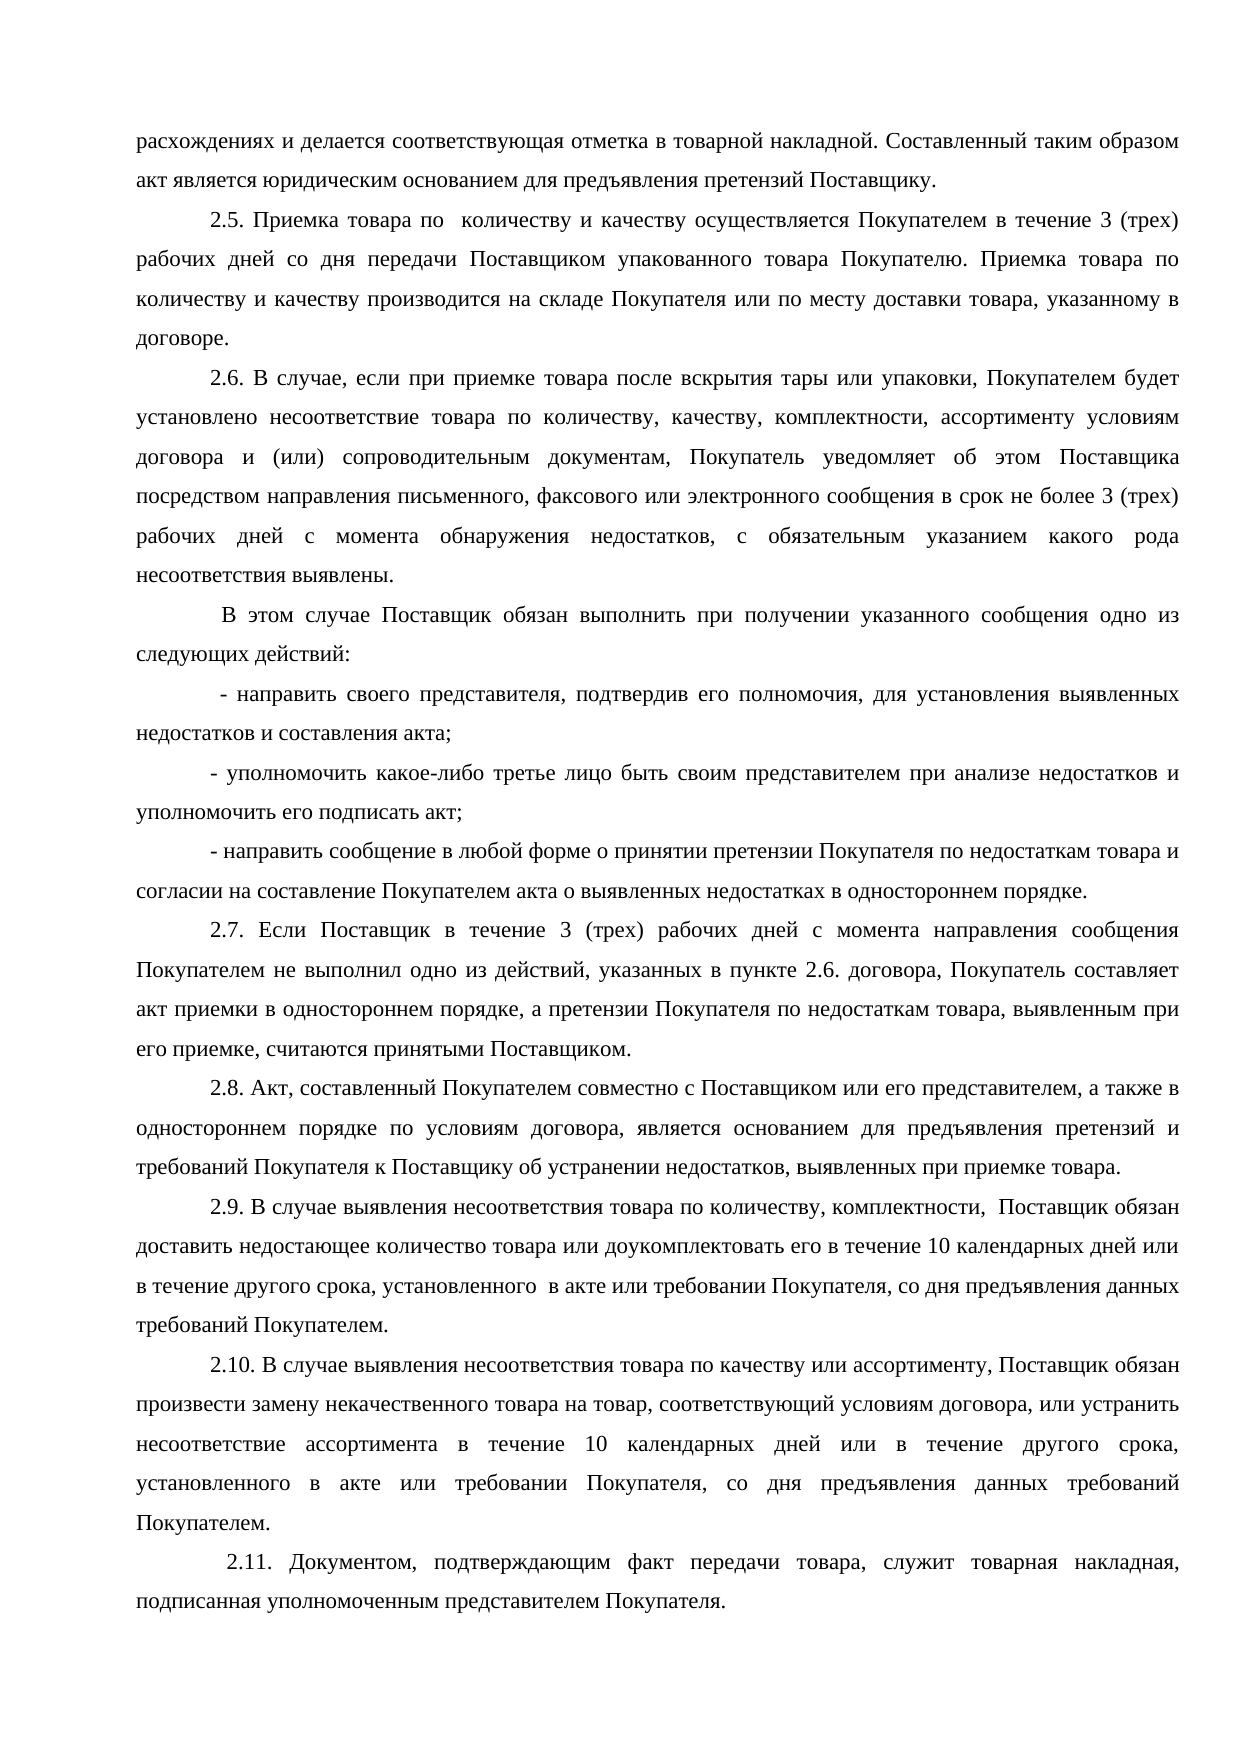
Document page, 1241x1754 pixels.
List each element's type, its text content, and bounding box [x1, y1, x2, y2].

text 2.6. В случае, если при приемке товара после вскрытия тары или упаковки, Покупателем будет установлено несоответствие товара по количеству, качеству, комплектности, ассортименту условиям договора и (или) сопроводительным документам, Покупатель уведомляет об этом Поставщика посредством направления письменного, факсового или электронного сообщения в срок не более 3 (трех) рабочих дней с момента обнаружения недостатков, с обязательным указанием какого рода несоответствия выявлены. [136, 364, 1181, 587]
text 2.7. Если Поставщик в течение 3 (трех) рабочих дней с момента направления сообщения Покупателем не выполнил одно из действий, указанных в пункте 2.6. договора, Покупатель составляет акт приемки в одностороннем порядке, а претензии Покупателя по недостаткам товара, выявленным при его приемке, считаются принятыми Поставщиком. [136, 916, 1181, 1061]
text - направить своего представителя, подтвердив его полномочия, для установления выявленных недостатков и составления акта; [136, 679, 1181, 745]
text - направить сообщение в любой форме о принятии претензии Покупателя по недостаткам товара и согласии на составление Покупателем акта о выявленных недостатках в одностороннем порядке. [136, 837, 1181, 903]
text - уполномочить какое-либо третье лицо быть своим представителем при анализе недостатков и уполномочить его подписать акт; [136, 758, 1181, 824]
text 2.5. Приемка товара по количеству и качеству осуществляется Покупателем в течение 3 (трех) рабочих дней со дня передачи Поставщиком упакованного товара Покупателю. Приемка товара по количеству и качеству производится на складе Покупателя или по месту доставки товара, указанному в договоре. [136, 206, 1181, 351]
text В этом случае Поставщик обязан выполнить при получении указанного сообщения одно из следующих действий: [136, 601, 1181, 666]
text 2.10. В случае выявления несоответствия товара по качеству или ассортименту, Поставщик обязан произвести замену некачественного товара на товар, соответствующий условиям договора, или устранить несоответствие ассортимента в течение 10 календарных дней или в течение другого срока, установленного в акте или требовании Покупателя, со дня предъявления данных требований Покупателем. [136, 1351, 1181, 1535]
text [136, 127, 1181, 193]
text 2.11. Документом, подтверждающим факт передачи товара, служит товарная накладная, подписанная уполномоченным представителем Покупателя. [136, 1548, 1181, 1614]
text 2.8. Акт, составленный Покупателем совместно с Поставщиком или его представителем, а также в одностороннем порядке по условиям договора, является основанием для предъявления претензий и требований Покупателя к Поставщику об устранении недостатков, выявленных при приемке товара. [136, 1074, 1181, 1180]
text 2.9. В случае выявления несоответствия товара по количеству, комплектности, Поставщик обязан доставить недостающее количество товара или доукомплектовать его в течение 10 календарных дней или в течение другого срока, установленного в акте или требовании Покупателя, со дня предъявления данных требований Покупателем. [136, 1193, 1181, 1338]
